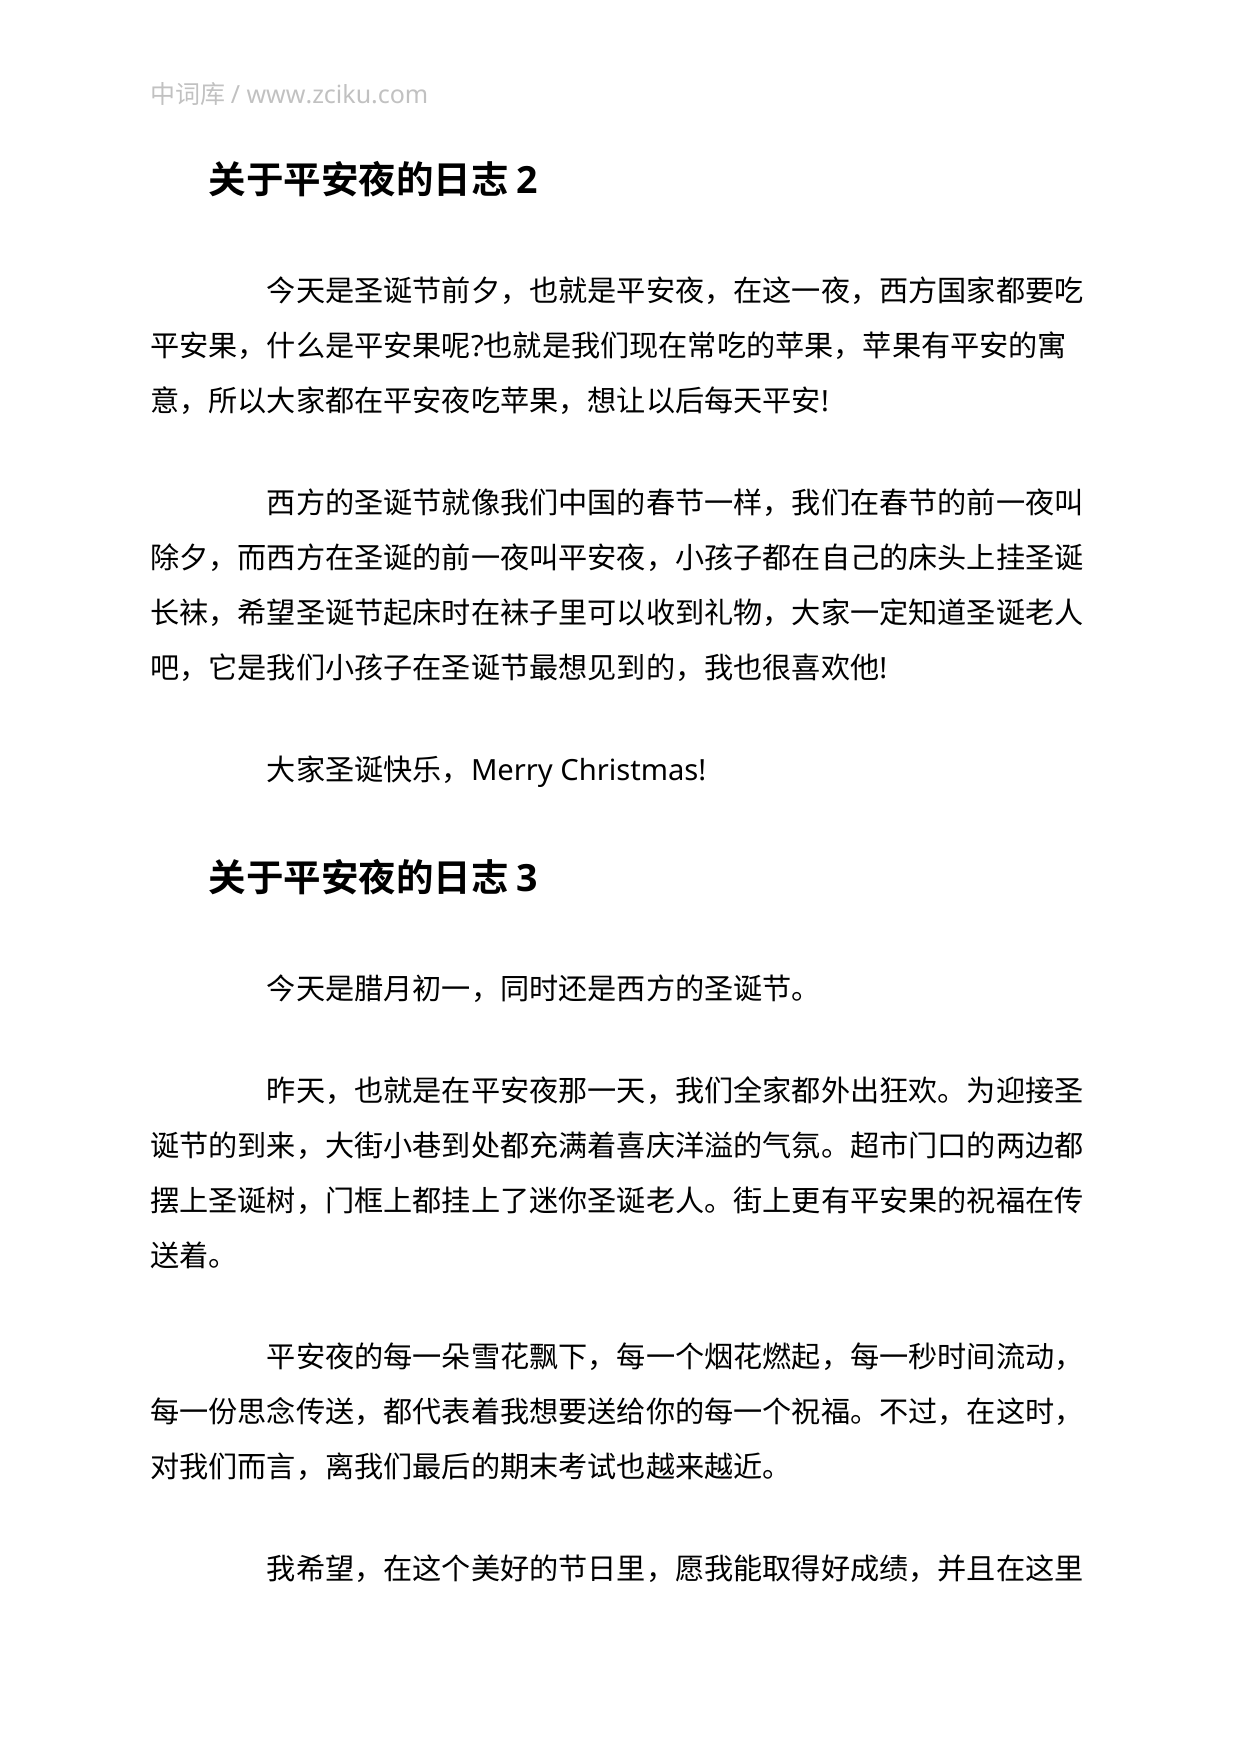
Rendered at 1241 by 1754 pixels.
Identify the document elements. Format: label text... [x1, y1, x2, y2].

text 昨天，也就是在平安夜那一天，我们全家都外出狂欢。为迎接圣诞节的到来，大街小巷到处都充满着喜庆洋溢的气氛。超市门口的两边都摆上圣诞树，门框上都挂上了迷你圣诞老人。街上更有平安果的祝福在传送着。 [150, 1067, 1090, 1274]
text 今天是圣诞节前夕，也就是平安夜，在这一夜，西方国家都要吃平安果，什么是平安果呢?也就是我们现在常吃的苹果，苹果有平安的寓意，所以大家都在平安夜吃苹果，想让以后每天平安! [150, 268, 1090, 420]
text 西方的圣诞节就像我们中国的春节一样，我们在春节的前一夜叫除夕，而西方在圣诞的前一夜叫平安夜，小孩子都在自己的床头上挂圣诞长袜，希望圣诞节起床时在袜子里可以收到礼物，大家一定知道圣诞老人吧，它是我们小孩子在圣诞节最想见到的，我也很喜欢他! [150, 479, 1090, 687]
text 大家圣诞快乐，Merry Christmas! [150, 746, 1090, 788]
text 关于平安夜的日志2 [150, 150, 1090, 204]
text 今天是腊月初一，同时还是西方的圣诞节。 [150, 966, 1090, 1008]
text 平安夜的每一朵雪花飘下，每一个烟花燃起，每一秒时间流动，每一份思念传送，都代表着我想要送给你的每一个祝福。不过，在这时，对我们而言，离我们最后的期末考试也越来越近。 [150, 1334, 1090, 1486]
text 关于平安夜的日志3 [150, 848, 1090, 903]
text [150, 1546, 1090, 1588]
